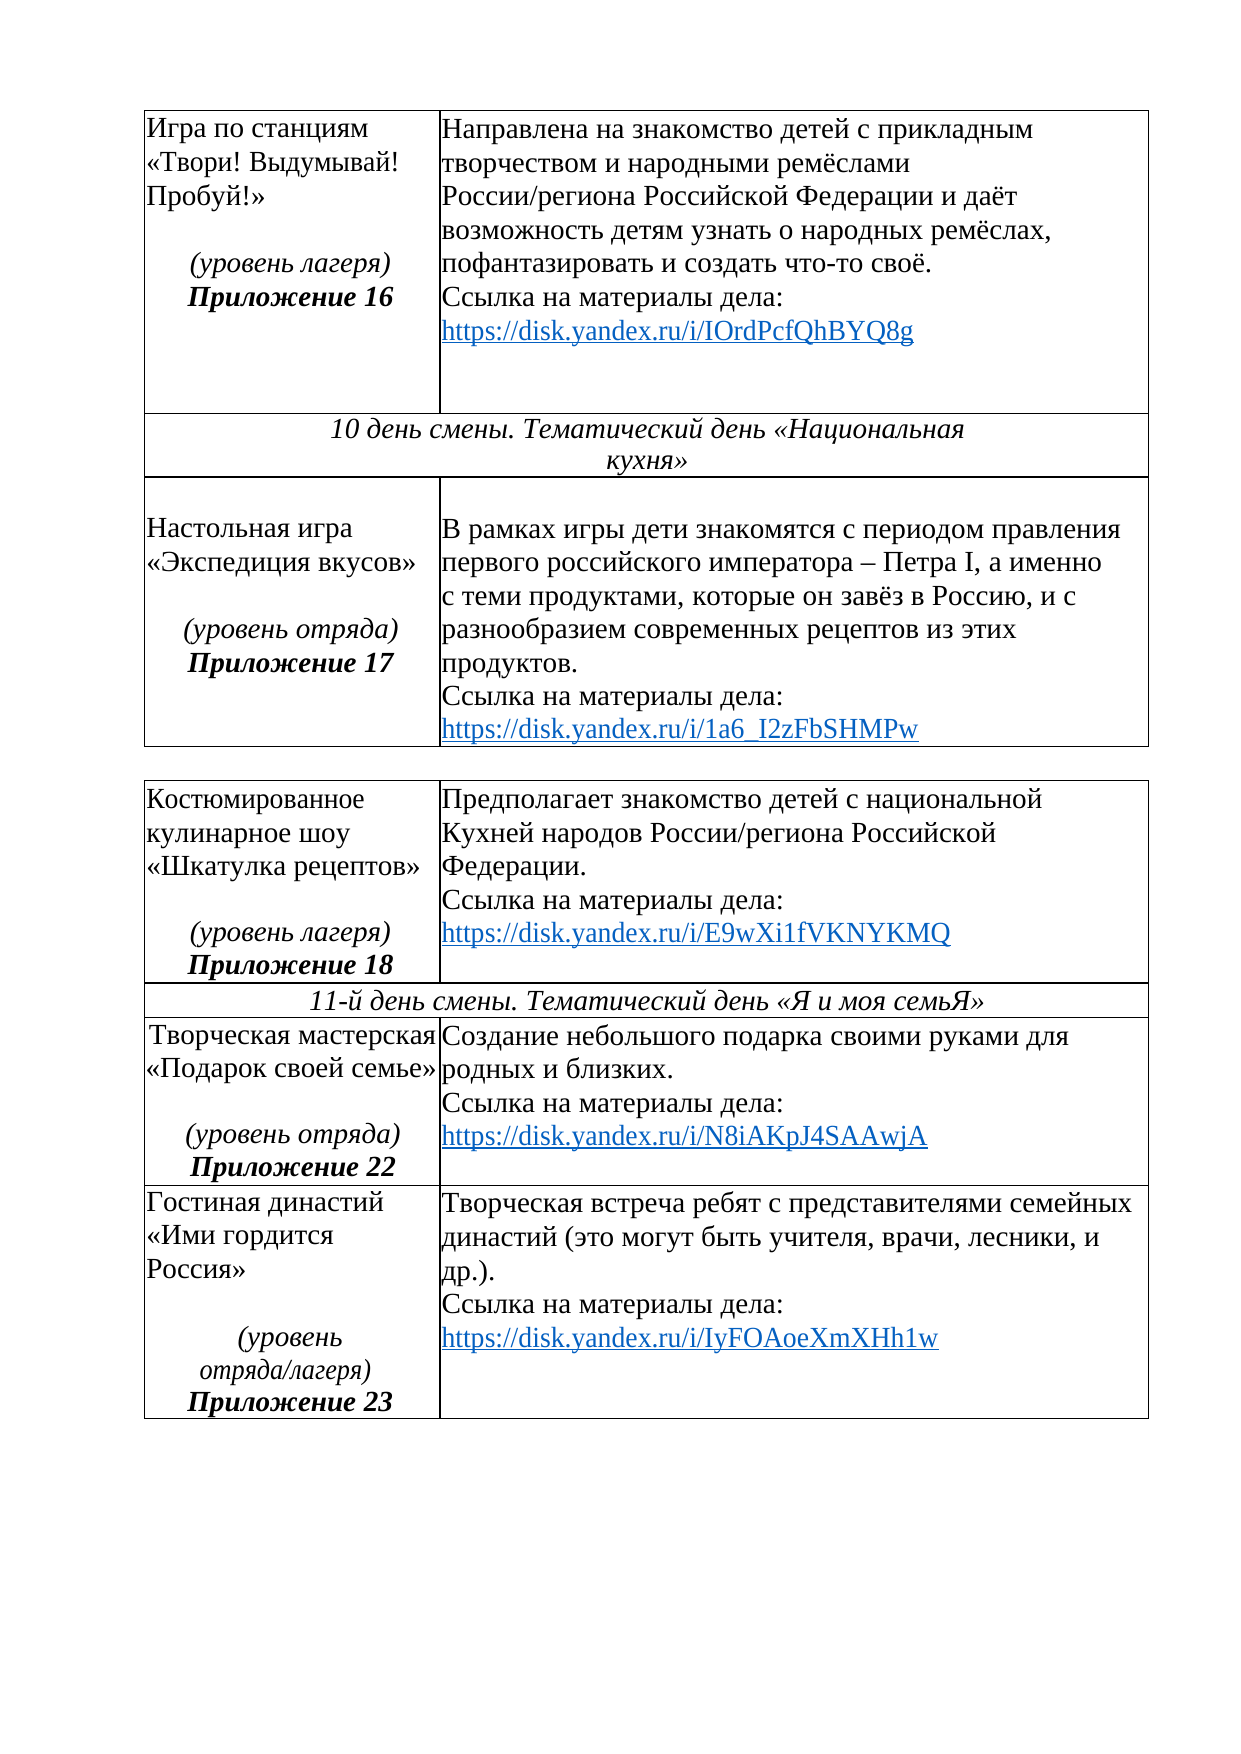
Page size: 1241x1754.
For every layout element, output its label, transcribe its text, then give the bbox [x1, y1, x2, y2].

table_cell Творческая встреча ребят с представителями семейных династий (это могут быть учителя, врачи, лесники, и др.). Ссылка на материалы дела: https://disk.yandex.ru/i/IyFOAoeXmXHh1w [441, 1186, 1148, 1418]
table_cell Создание небольшого подарка своими руками для родных и близких. Ссылка на материалы дела: https://disk.yandex.ru/i/N8iAKpJ4SAAwjA [441, 1018, 1148, 1184]
table_header Направлена на знакомство детей с прикладным творчеством и народными ремёслами России/региона Российской Федерации и даёт возможность детям узнать о народных ремёслах, пофантазировать и создать что-то своё. Ссылка на материалы дела: https://disk.yandex.ru/i/IOrdPcfQhBYQ8g [441, 111, 1148, 412]
table_cell Гостиная династий «Ими гордится Россия» (уровень отряда/лагеря) Приложение 23 [145, 1186, 439, 1418]
table_cell В рамках игры дети знакомятся с периодом правления первого российского императора – Петра I, а именно с теми продуктами, которые он завёз в Россию, и с разнообразием современных рецептов из этих продуктов. Ссылка на материалы дела: https://disk.yandex.ru/i/1a6_I2zFbSHMPw [441, 478, 1148, 746]
table_cell Творческая мастерская «Подарок своей семье» (уровень отряда) Приложение 22 [145, 1018, 439, 1184]
table_cell 11-й день смены. Тематический день «Я и моя семьЯ» [145, 984, 1148, 1017]
table_header Игра по станциям «Твори! Выдумывай! Пробуй!» (уровень лагеря) Приложение 16 [145, 111, 439, 412]
table_header Костюмированное кулинарное шоу «Шкатулка рецептов» (уровень лагеря) Приложение 18 [145, 781, 439, 982]
table_cell Настольная игра «Экспедиция вкусов» (уровень отряда) Приложение 17 [145, 478, 439, 746]
table_header Предполагает знакомство детей с национальной Кухней народов России/региона Российской Федерации. Ссылка на материалы дела: https://disk.yandex.ru/i/E9wXi1fVKNYKMQ [441, 781, 1148, 982]
table_cell 10 день смены. Тематический день «Национальная кухня» [145, 414, 1148, 476]
